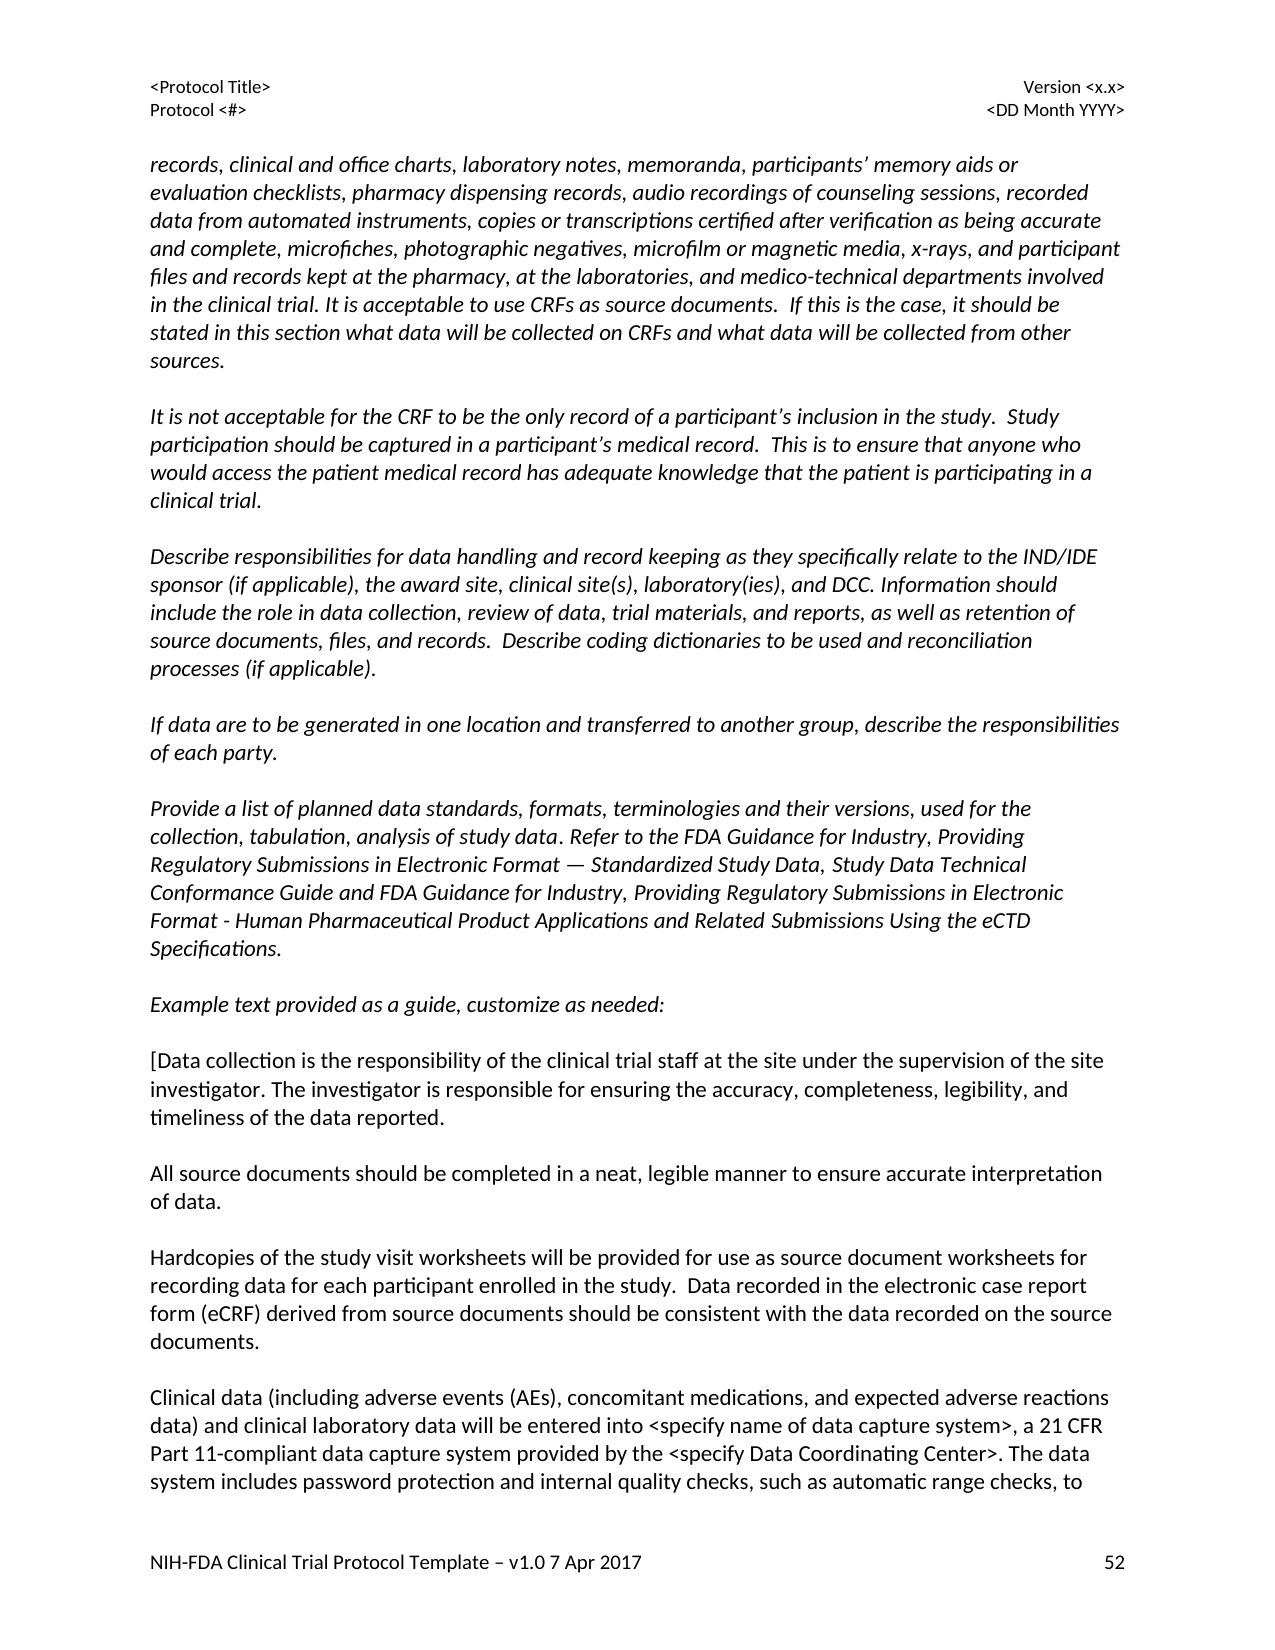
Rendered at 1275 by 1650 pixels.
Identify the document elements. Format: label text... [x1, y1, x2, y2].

text If data are to be generated in one location and transferred to another group, describe the responsibilities of each party. [150, 710, 1125, 766]
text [150, 150, 1125, 374]
text Example text provided as a guide, customize as needed: [150, 991, 1125, 1019]
text It is not acceptable for the CRF to be the only record of a participant’s inclusion in the study. Study participation should be captured in a participant’s medical record. This is to ensure that anyone who would access the patient medical record has adequate knowledge that the patient is participating in a clinical trial. [150, 402, 1125, 514]
text Describe responsibilities for data handling and record keeping as they specifically relate to the IND/IDE sponsor (if applicable), the award site, clinical site(s), laboratory(ies), and DCC. Information should include the role in data collection, review of data, trial materials, and reports, as well as retention of source documents, files, and records. Describe coding dictionaries to be used and reconciliation processes (if applicable). [150, 542, 1125, 682]
text All source documents should be completed in a neat, legible manner to ensure accurate interpretation of data. [150, 1159, 1125, 1215]
text Hardcopies of the study visit worksheets will be provided for use as source document worksheets for recording data for each participant enrolled in the study. Data recorded in the electronic case report form (eCRF) derived from source documents should be consistent with the data recorded on the source documents. [150, 1243, 1125, 1355]
text [Data collection is the responsibility of the clinical trial staff at the site under the supervision of the site investigator. The investigator is responsible for ensuring the accuracy, completeness, legibility, and timeliness of the data reported. [150, 1047, 1125, 1131]
text Provide a list of planned data standards, formats, terminologies and their versions, used for the collection, tabulation, analysis of study data. Refer to the FDA Guidance for Industry, Providing Regulatory Submissions in Electronic Format — Standardized Study Data, Study Data Technical Conformance Guide and FDA Guidance for Industry, Providing Regulatory Submissions in Electronic Format - Human Pharmaceutical Product Applications and Related Submissions Using the eCTD Specifications. [150, 794, 1125, 963]
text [150, 1383, 1125, 1495]
